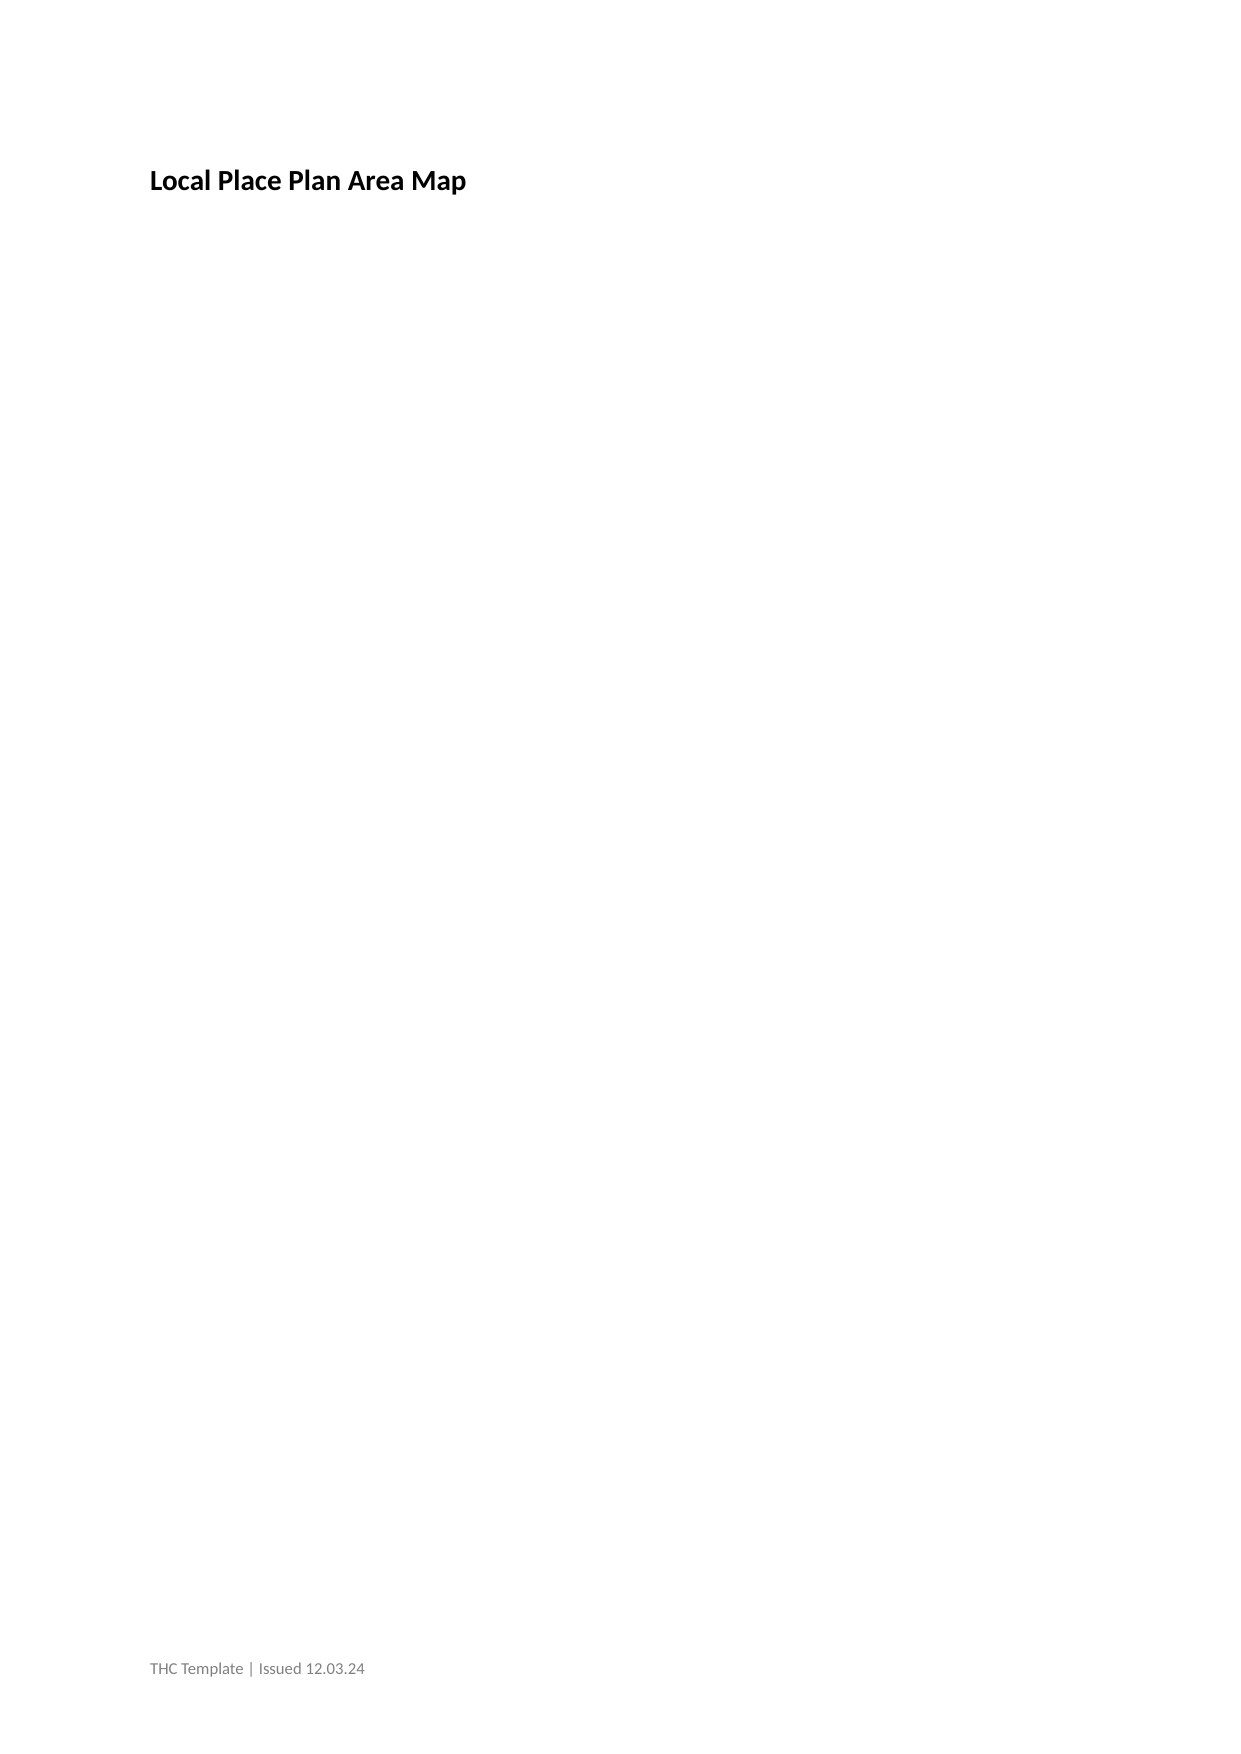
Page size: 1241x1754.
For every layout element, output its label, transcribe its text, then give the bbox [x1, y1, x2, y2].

text Local Place Plan Area Map [150, 162, 1048, 198]
